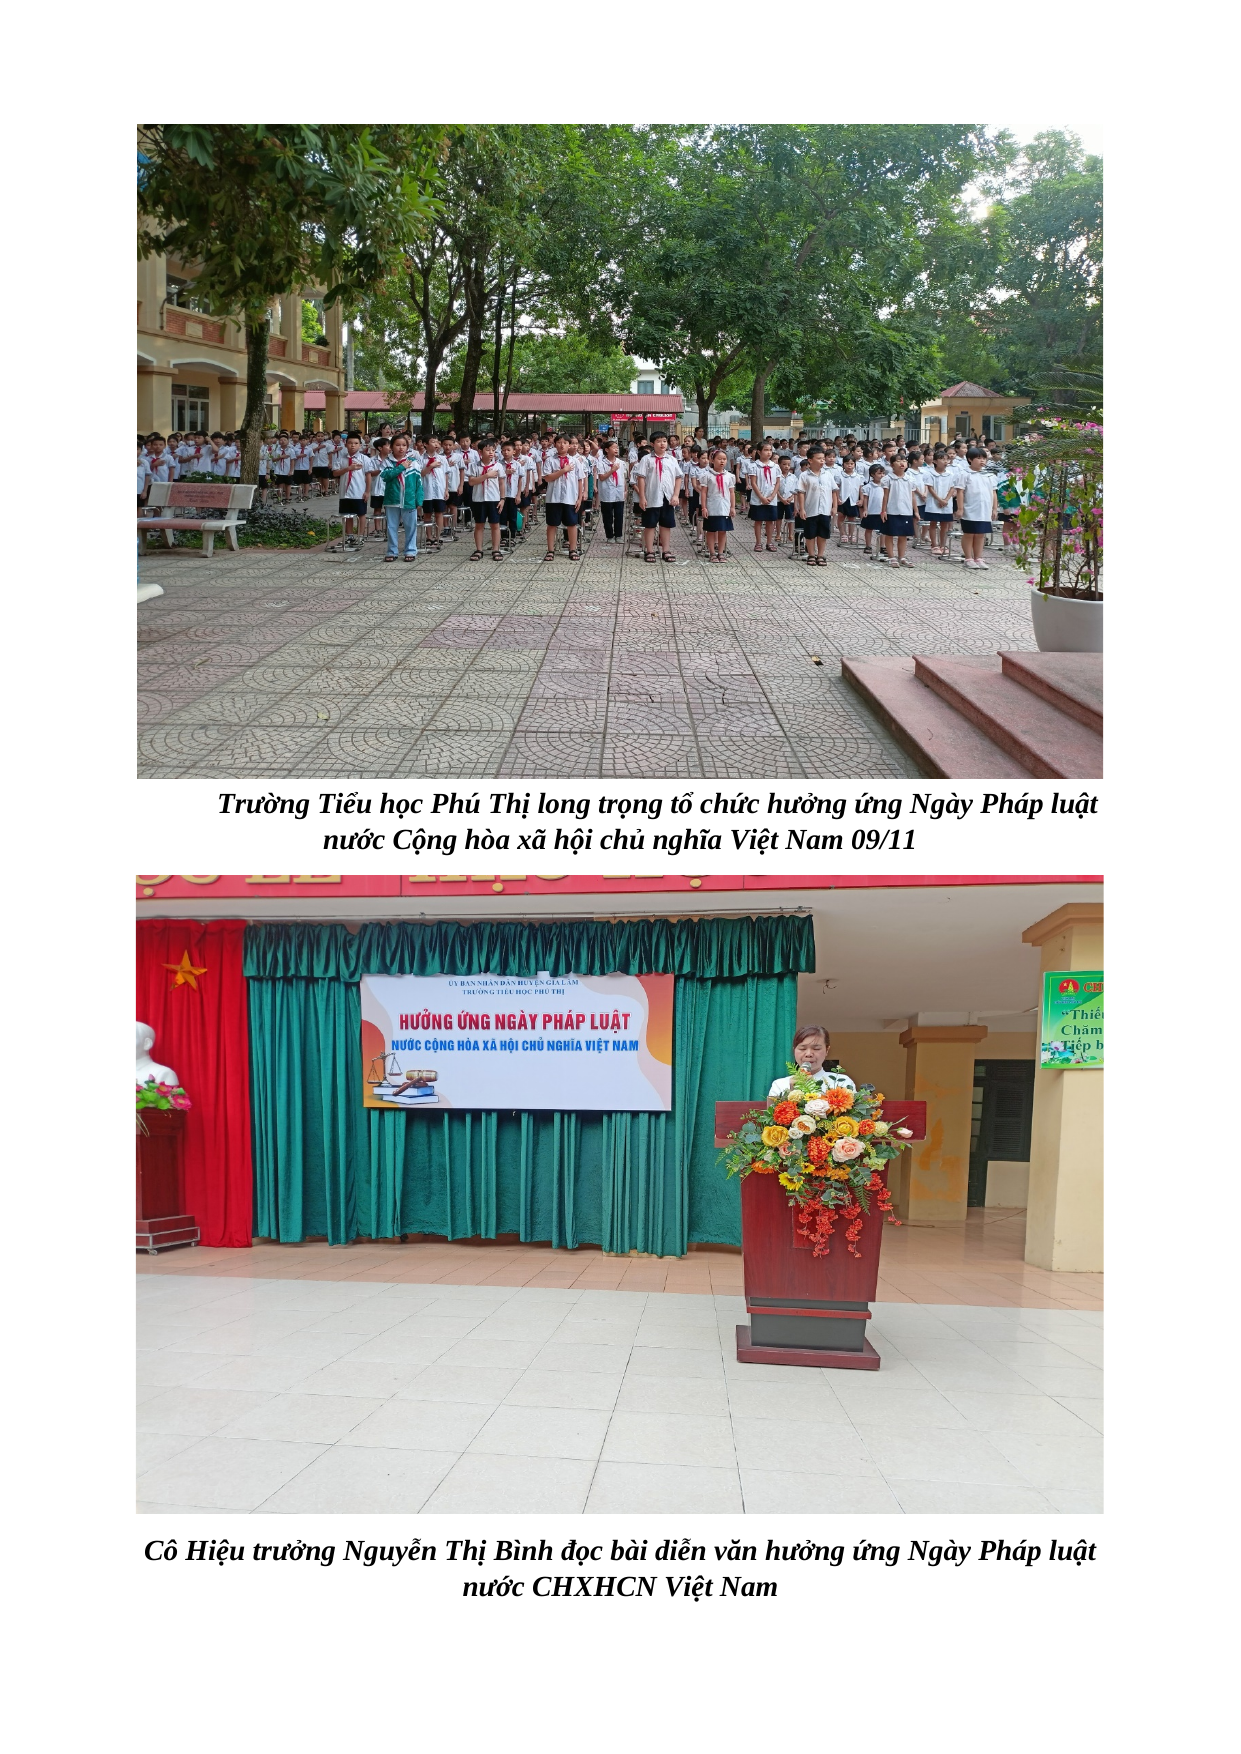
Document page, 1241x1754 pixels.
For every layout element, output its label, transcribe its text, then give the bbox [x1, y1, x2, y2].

text Trường Tiểu học Phú Thị long trọng tổ chức hưởng ứng Ngày Pháp luật nước Cộng hòa xã hội chủ nghĩa Việt Nam 09/11 [136, 786, 1104, 856]
text Cô Hiệu trưởng Nguyễn Thị Bình đọc bài diễn văn hưởng ứng Ngày Pháp luật nước CHXHCN Việt Nam [136, 1533, 1104, 1602]
picture [135, 875, 1104, 1514]
picture [137, 124, 1104, 779]
